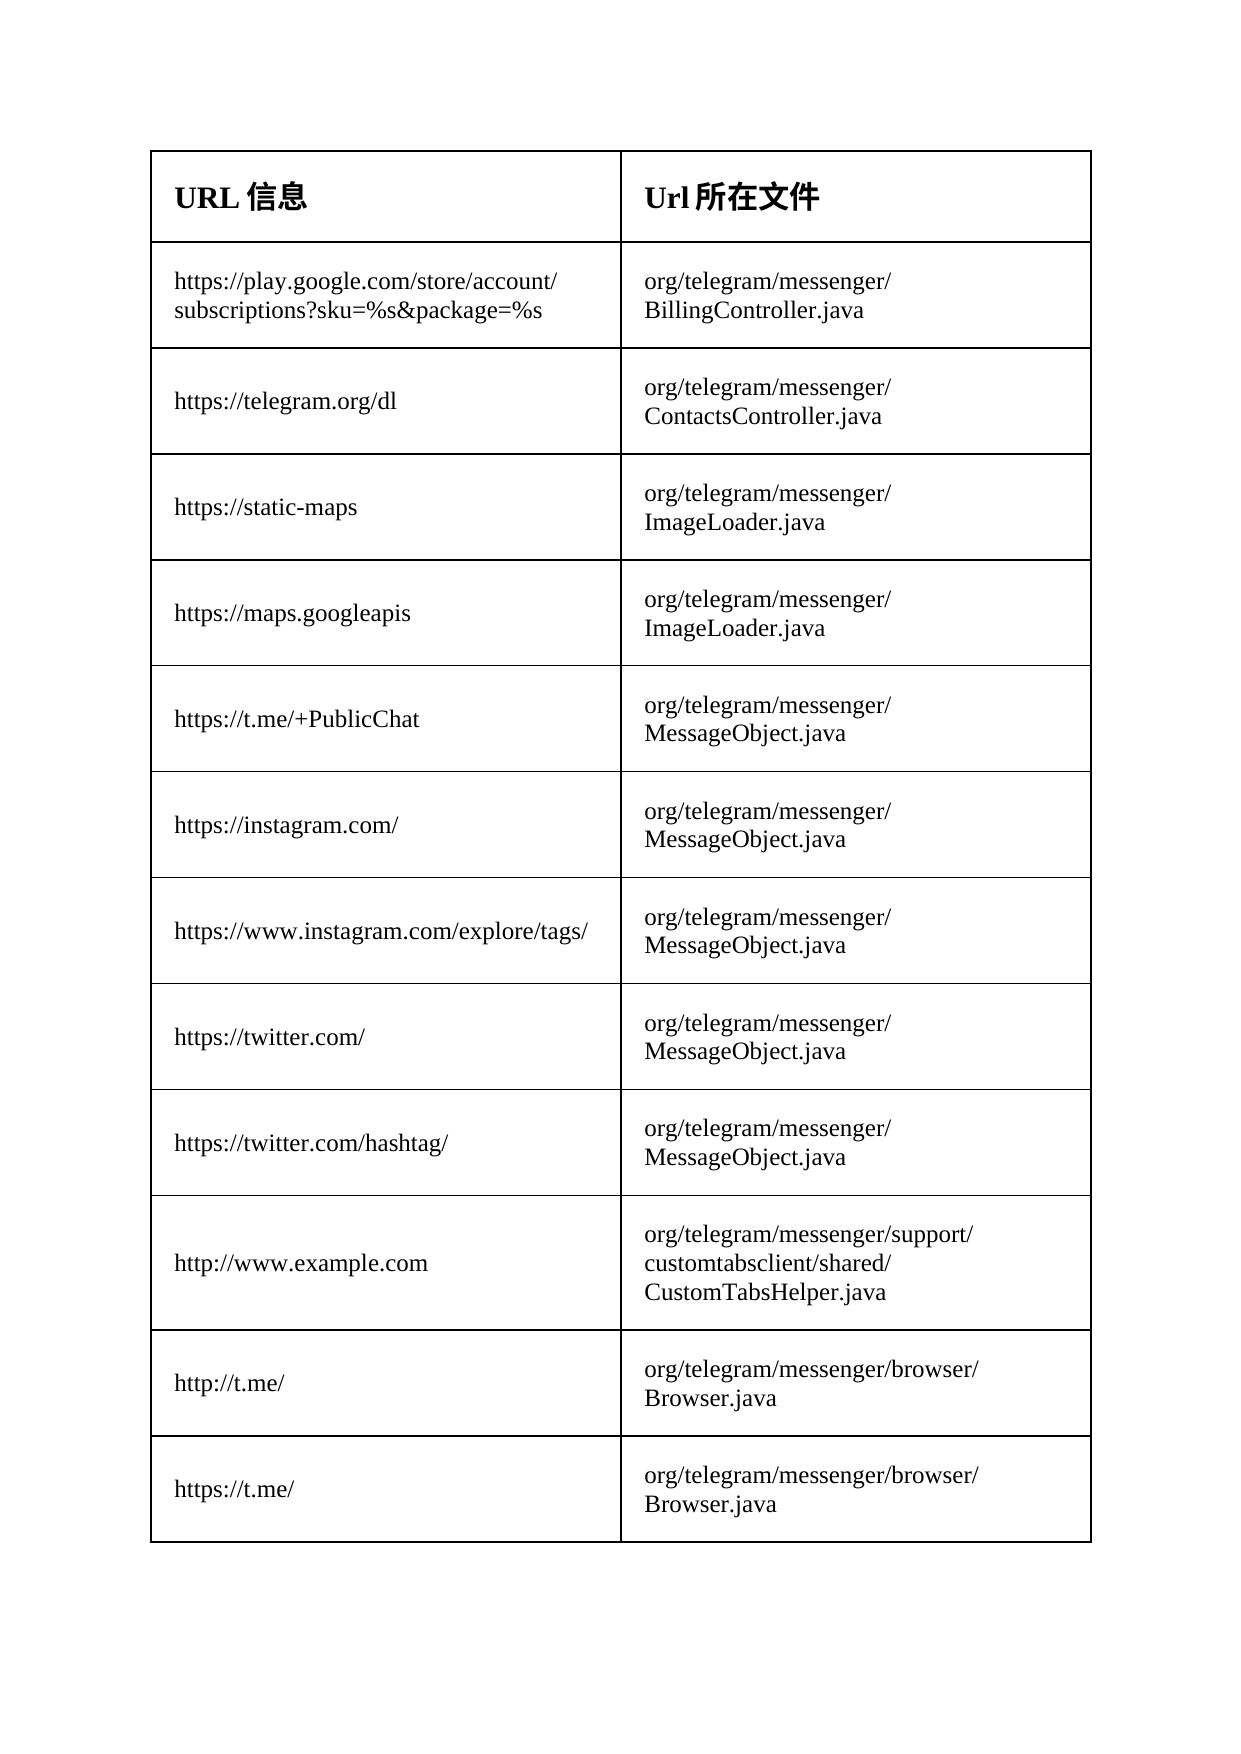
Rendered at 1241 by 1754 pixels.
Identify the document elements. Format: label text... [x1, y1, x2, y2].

table_cell org/telegram/messenger/ImageLoader.java [622, 561, 1090, 665]
table_cell org/telegram/messenger/MessageObject.java [622, 984, 1090, 1088]
table_cell https://instagram.com/ [152, 772, 620, 877]
table_cell https://t.me/+PublicChat [152, 666, 620, 771]
table_cell https://www.instagram.com/explore/tags/ [152, 878, 620, 983]
table_cell https://telegram.org/dl [152, 349, 620, 453]
table_cell https://twitter.com/ [152, 984, 620, 1088]
table_cell org/telegram/messenger/BillingController.java [622, 243, 1090, 347]
table_header URL信息 [152, 152, 620, 241]
table_cell org/telegram/messenger/ImageLoader.java [622, 455, 1090, 559]
table_cell https://static-maps [152, 455, 620, 559]
table_cell https://play.google.com/store/account/subscriptions?sku=%s&package=%s [152, 243, 620, 347]
table_cell https://maps.googleapis [152, 561, 620, 665]
table_cell https://t.me/ [152, 1437, 620, 1541]
table_cell org/telegram/messenger/MessageObject.java [622, 666, 1090, 771]
table_cell http://www.example.com [152, 1196, 620, 1329]
table_cell org/telegram/messenger/MessageObject.java [622, 878, 1090, 983]
table_cell org/telegram/messenger/MessageObject.java [622, 772, 1090, 877]
table_cell org/telegram/messenger/support/customtabsclient/shared/CustomTabsHelper.java [622, 1196, 1090, 1329]
table_cell http://t.me/ [152, 1331, 620, 1435]
table_header Url所在文件 [622, 152, 1090, 241]
table_cell org/telegram/messenger/MessageObject.java [622, 1090, 1090, 1194]
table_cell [622, 1437, 1090, 1541]
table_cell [622, 1331, 1090, 1435]
table_cell https://twitter.com/hashtag/ [152, 1090, 620, 1194]
table_cell org/telegram/messenger/ContactsController.java [622, 349, 1090, 453]
